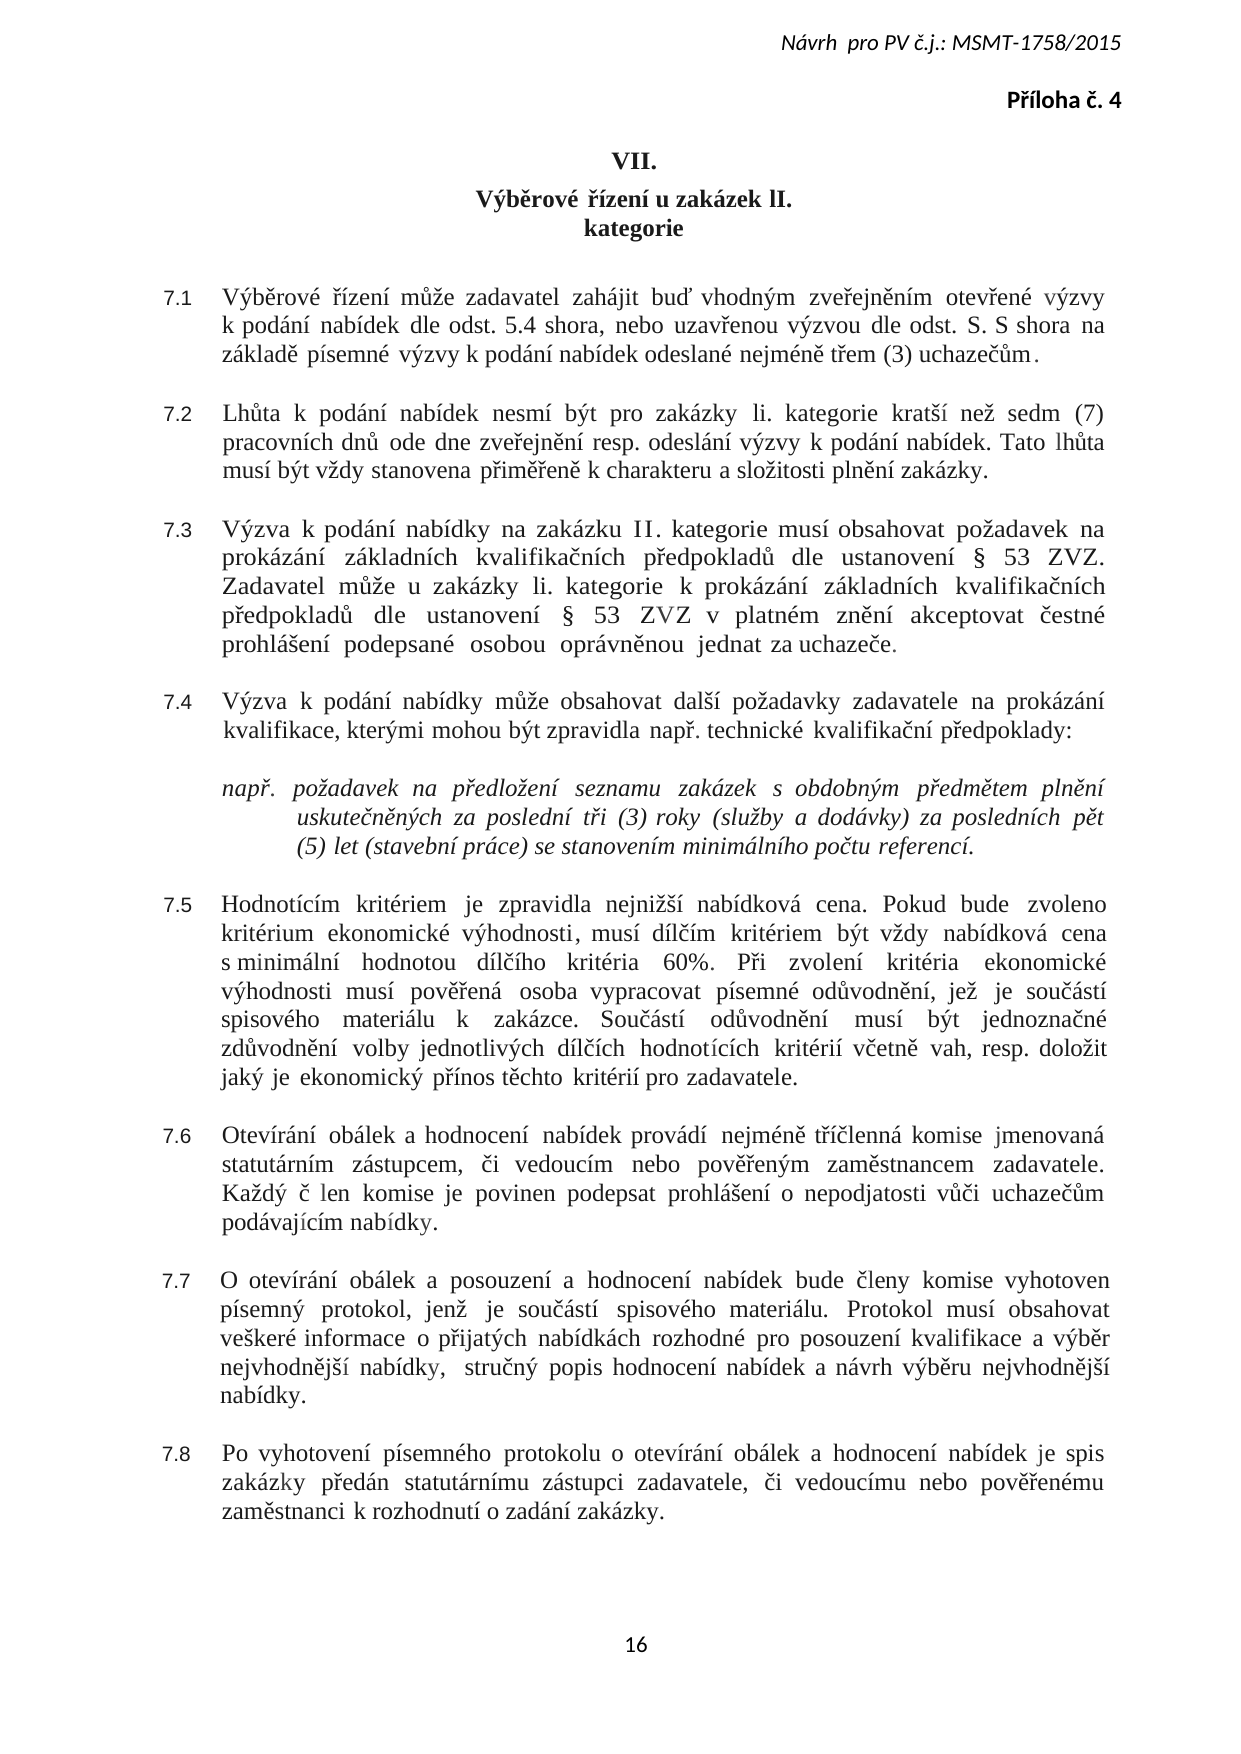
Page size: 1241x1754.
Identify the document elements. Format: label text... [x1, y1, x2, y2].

list Hodnotícím kritériem je zpravidla nejnižší nabídková cena. Pokud bude zvoleno kritérium ekonomické výhodnosti, musí dílčím kritériem být vždy nabídková cena s minimální hodnotou dílčího kritéria 60%. Při zvolení kritéria ekonomické výhodnosti musí pověřená osoba vypracovat písemné odůvodnění, jež je součástí spisového materiálu k zakázce. Součástí odůvodnění musí být jednoznačné zdůvodnění volby jednotlivých dílčích hodnotících kritérií včetně vah, resp. doložit jaký je ekonomický přínos těchto kritérií pro zadavatele. [163, 889, 1107, 1091]
list Lhůta k podání nabídek nesmí být pro zakázky li. kategorie kratší než sedm (7) pracovních dnů ode dne zveřejnění resp. odeslání výzvy k podání nabídek. Tato lhůta musí být vždy stanovena přiměřeně k charakteru a složitosti plnění zakázky. [163, 398, 1105, 484]
list O otevírání obálek a posouzení a hodnocení nabídek bude členy komise vyhotoven písemný protokol, jenž je součástí spisového materiálu. Protokol musí obsahovat veškeré informace o přijatých nabídkách rozhodné pro posouzení kvalifikace a výběr nejvhodnější nabídky, stručný popis hodnocení nabídek a návrh výběru nejvhodnější nabídky. [162, 1265, 1110, 1409]
text Výběrové řízení u zakázek lI. kategorie [429, 184, 838, 242]
list Po vyhotovení písemného protokolu o otevírání obálek a hodnocení nabídek je spis zakázky předán statutárnímu zástupci zadavatele, či vedoucímu nebo pověřenému zaměstnanci k rozhodnutí o zadání zakázky. [162, 1438, 1104, 1525]
list Výzva k podání nabídky může obsahovat další požadavky zadavatele na prokázání kvalifikace, kterými mohou být zpravidla např. technické kvalifikační předpoklady: [163, 686, 1104, 744]
list Výběrové řízení může zadavatel zahájit buď vhodným zveřejněním otevřené výzvy k podání nabídek dle odst. 5.4 shora, nebo uzavřenou výzvou dle odst. S. S shora na základě písemné výzvy k podání nabídek odeslané nejméně třem (3) uchazečům. [163, 282, 1105, 368]
text např. požadavek na předložení seznamu zakázek s obdobným předmětem plnění uskutečněných za poslední tři (3) roky (služby a dodávky) za posledních pět (5) let (stavební práce) se stanovením minimálního počtu referencí. [222, 773, 1104, 860]
list Výzva k podání nabídky na zakázku II. kategorie musí obsahovat požadavek na prokázání základních kvalifikačních předpokladů dle ustanovení § 53 ZVZ. Zadavatel může u zakázky li. kategorie k prokázání základních kvalifikačních předpokladů dle ustanovení § 53 ZVZ v platném znění akceptovat čestné prohlášení podepsané osobou oprávněnou jednat za uchazeče. [163, 514, 1105, 657]
list Otevírání obálek a hodnocení nabídek provádí nejméně tříčlenná komise jmenovaná statutárním zástupcem, či vedoucím nebo pověřeným zaměstnancem zadavatele. Každý č len komise je povinen podepsat prohlášení o nepodjatosti vůči uchazečům podávajícím nabídky. [162, 1121, 1105, 1236]
text VII. [514, 146, 753, 174]
